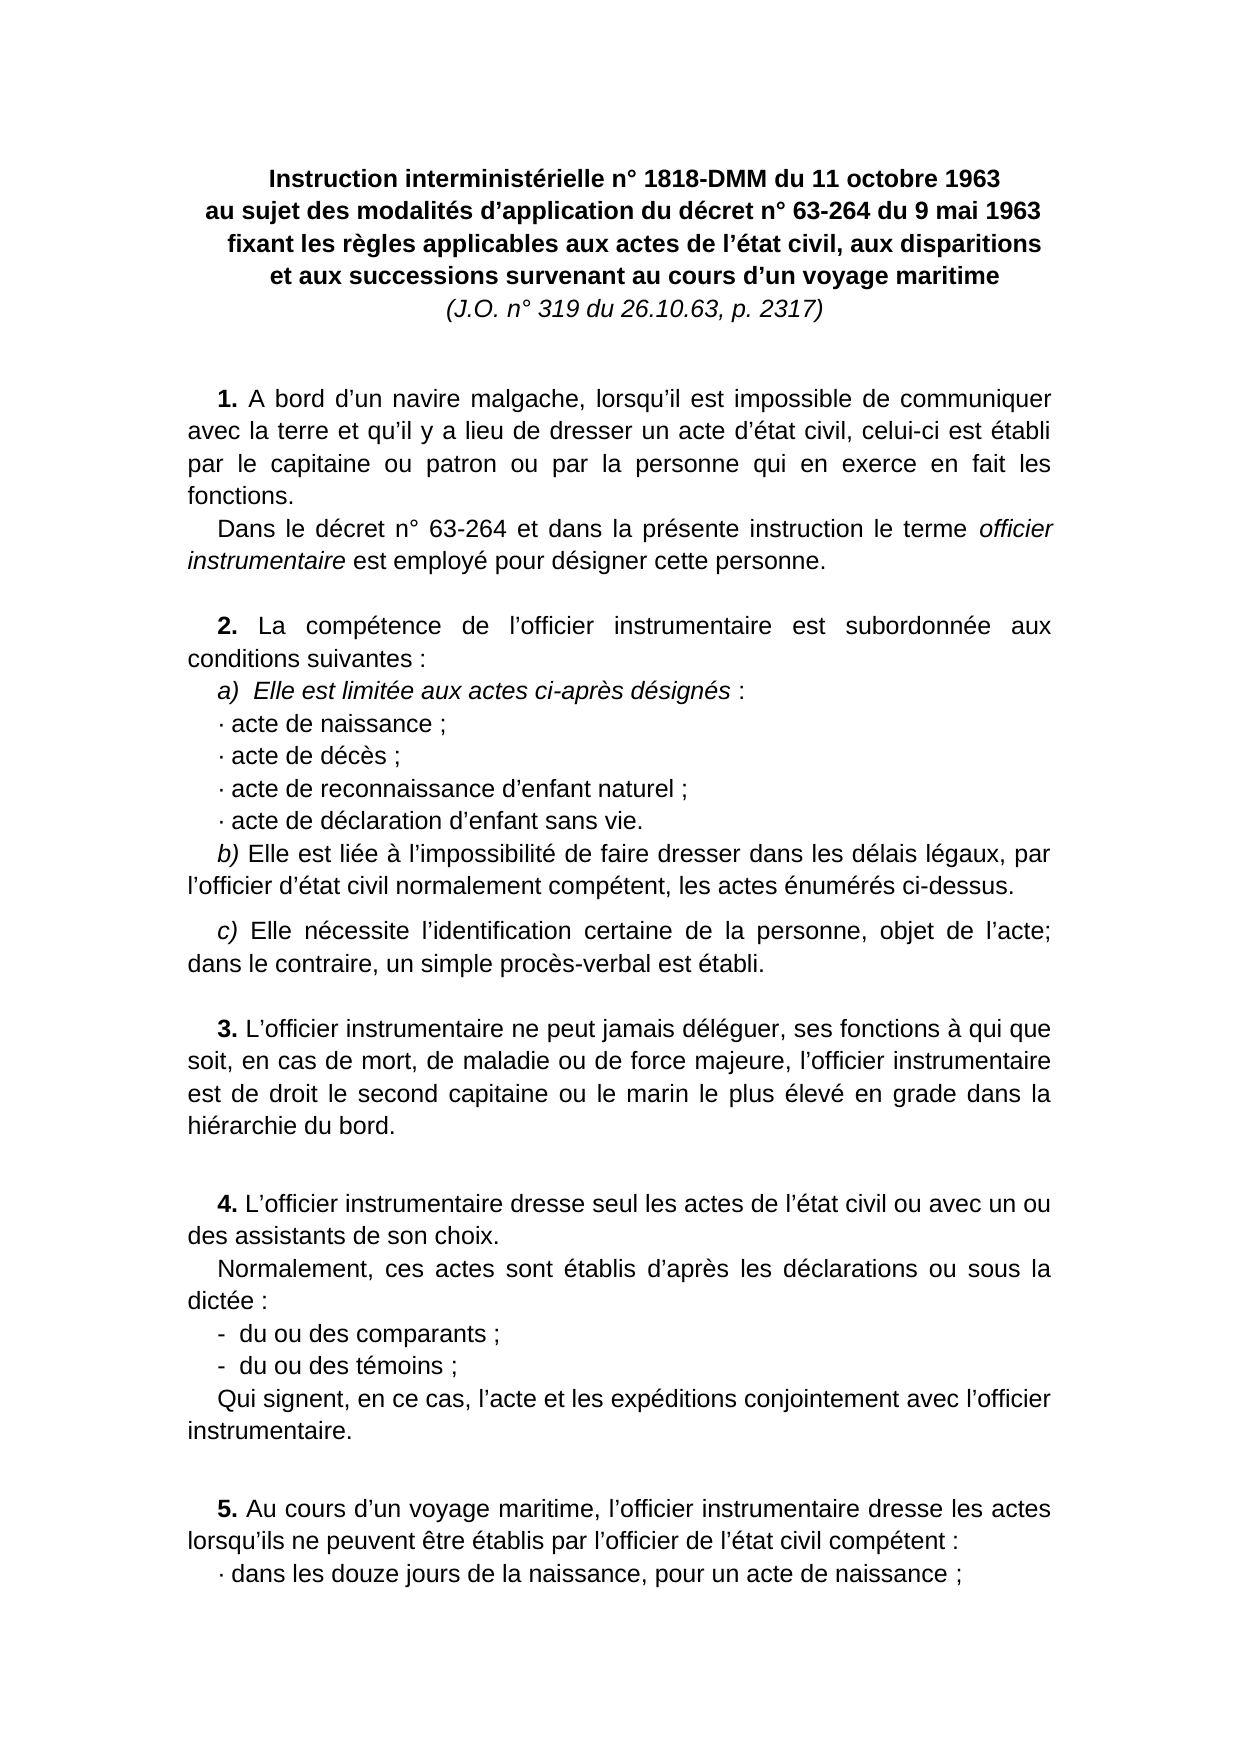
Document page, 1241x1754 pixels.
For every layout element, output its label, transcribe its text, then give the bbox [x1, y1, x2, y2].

list acte de décès ; [187, 739, 1053, 772]
text Normalement, ces actes sont établis d’après les déclarations ou sous la dictée : [187, 1252, 1053, 1317]
text a) Elle est limitée aux actes ci-après désignés : [187, 674, 1053, 707]
list acte de naissance ; [187, 707, 1053, 739]
text 3. L’officier instrumentaire ne peut jamais déléguer, ses fonctions à qui que soit, en cas de mort, de maladie ou de force majeure, l’officier instrumentaire est de droit le second capitaine ou le marin le plus élevé en grade dans la hiérarchie du bord. [187, 1012, 1053, 1142]
text Qui signent, en ce cas, l’acte et les expéditions conjointement avec l’officier instrumentaire. [187, 1382, 1053, 1447]
text b) Elle est liée à l’impossibilité de faire dresser dans les délais légaux, par l’officier d’état civil normalement compétent, les actes énumérés ci-dessus. [187, 837, 1053, 902]
text (J.O. n° 319 du 26.10.63, p. 2317) [187, 292, 1053, 324]
list acte de déclaration d’enfant sans vie. [187, 804, 1053, 837]
text 4. L’officier instrumentaire dresse seul les actes de l’état civil ou avec un ou des assistants de son choix. [187, 1187, 1053, 1252]
list acte de reconnaissance d’enfant naturel ; [187, 772, 1053, 804]
text Dans le décret n° 63-264 et dans la présente instruction le terme officier instrumentaire est employé pour désigner cette personne. [187, 512, 1053, 577]
text - du ou des témoins ; [187, 1349, 1053, 1382]
text Instruction interministérielle n° 1818-DMM du 11 octobre 1963 au sujet des modalités d’application du décret n° 63-264 du 9 mai 1963 [187, 162, 1053, 227]
text fixant les règles applicables aux actes de l’état civil, aux disparitions [187, 227, 1053, 259]
text 1. A bord d’un navire malgache, lorsqu’il est impossible de communiquer avec la terre et qu’il y a lieu de dresser un acte d’état civil, celui-ci est établi par le capitaine ou patron ou par la personne qui en exerce en fait les fonctions. [187, 382, 1053, 512]
text 2. La compétence de l’officier instrumentaire est subordonnée aux conditions suivantes : [187, 609, 1053, 674]
text et aux successions survenant au cours d’un voyage maritime [187, 259, 1053, 292]
text - du ou des comparants ; [187, 1317, 1053, 1349]
text 5. Au cours d’un voyage maritime, l’officier instrumentaire dresse les actes lorsqu’ils ne peuvent être établis par l’officier de l’état civil compétent : [187, 1492, 1053, 1557]
list dans les douze jours de la naissance, pour un acte de naissance ; [187, 1557, 1053, 1589]
text c) Elle nécessite l’identification certaine de la personne, objet de l’acte; dans le contraire, un simple procès-verbal est établi. [187, 914, 1053, 979]
